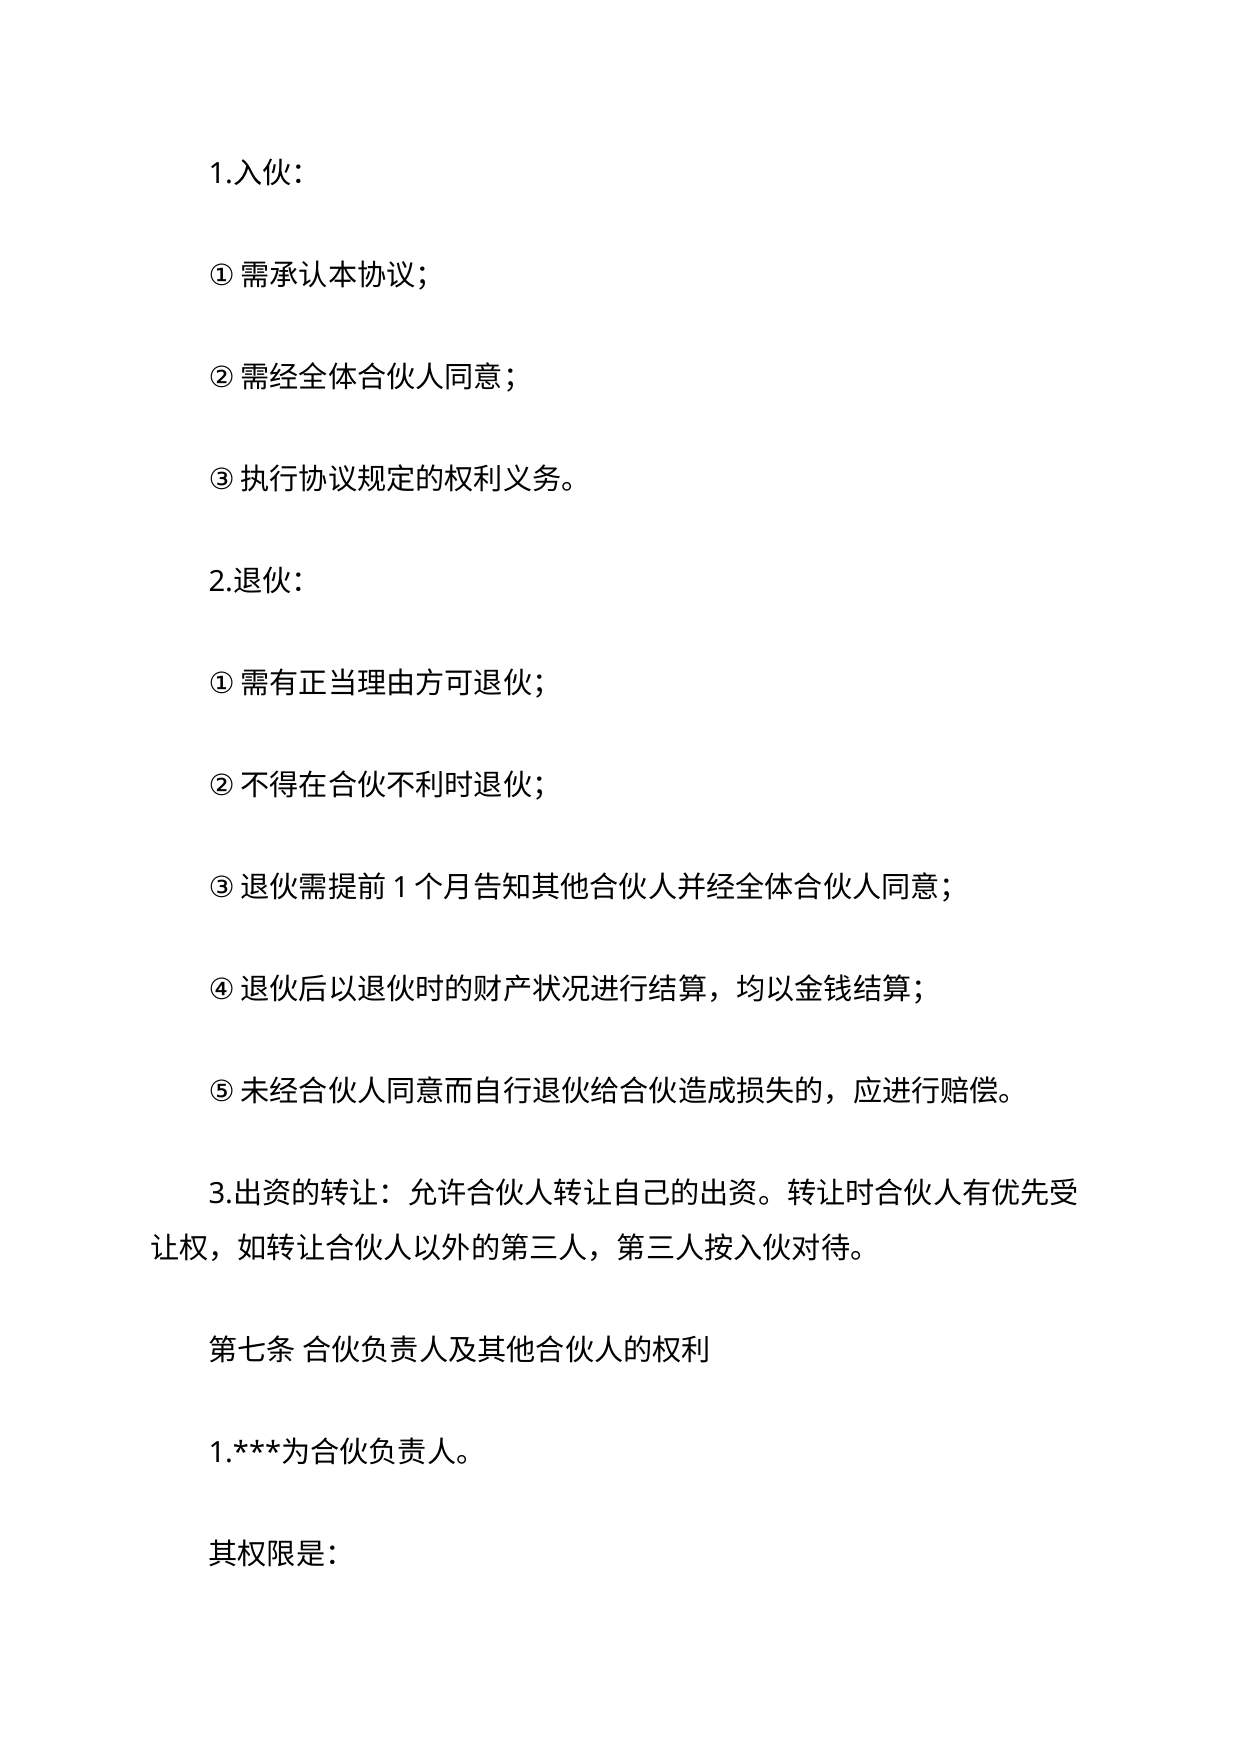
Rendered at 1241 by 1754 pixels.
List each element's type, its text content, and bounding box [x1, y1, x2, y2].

text 3.出资的转让：允许合伙人转让自己的出资。转让时合伙人有优先受让权，如转让合伙人以外的第三人，第三人按入伙对待。 [150, 1170, 1090, 1267]
text ①需承认本协议； [150, 252, 1090, 294]
text 第七条 合伙负责人及其他合伙人的权利 [150, 1327, 1090, 1369]
text ④退伙后以退伙时的财产状况进行结算，均以金钱结算； [150, 966, 1090, 1008]
text ②不得在合伙不利时退伙； [150, 762, 1090, 804]
text 2.退伙： [150, 558, 1090, 600]
text ⑤未经合伙人同意而自行退伙给合伙造成损失的，应进行赔偿。 [150, 1068, 1090, 1110]
text 1.***为合伙负责人。 [150, 1428, 1090, 1471]
text 其权限是： [150, 1530, 1090, 1573]
text ③执行协议规定的权利义务。 [150, 456, 1090, 498]
text ③退伙需提前1个月告知其他合伙人并经全体合伙人同意； [150, 864, 1090, 906]
text 1.入伙： [150, 150, 1090, 192]
text ①需有正当理由方可退伙； [150, 660, 1090, 702]
text ②需经全体合伙人同意； [150, 354, 1090, 396]
